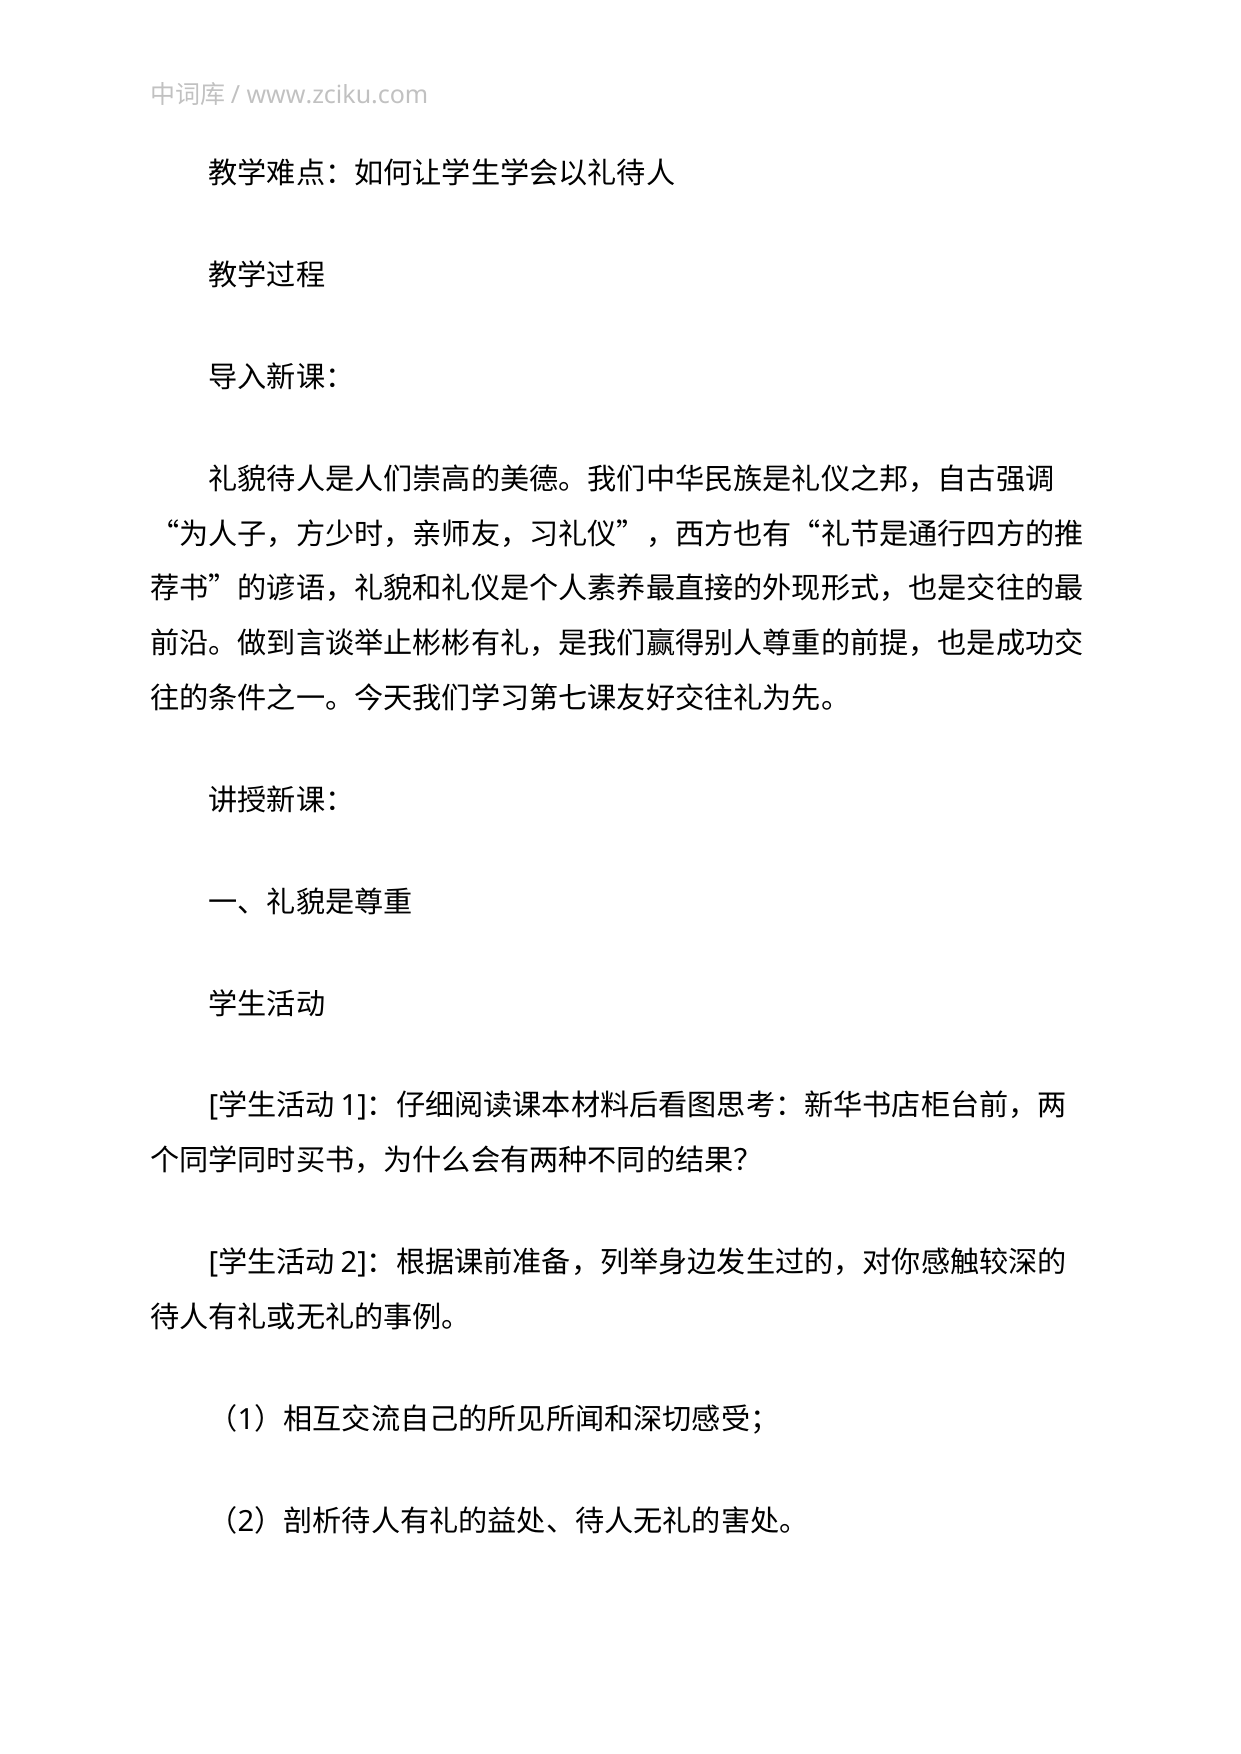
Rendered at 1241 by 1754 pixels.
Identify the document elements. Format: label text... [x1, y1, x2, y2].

text （2）剖析待人有礼的益处、待人无礼的害处。 [150, 1497, 1090, 1540]
text 导入新课： [150, 353, 1090, 396]
text 学生活动 [150, 980, 1090, 1022]
text 教学过程 [150, 252, 1090, 294]
text 一、礼貌是尊重 [150, 878, 1090, 921]
text [学生活动2]：根据课前准备，列举身边发生过的，对你感触较深的待人有礼或无礼的事例。 [150, 1239, 1090, 1336]
text （1）相互交流自己的所见所闻和深切感受； [150, 1396, 1090, 1438]
text 讲授新课： [150, 777, 1090, 819]
text 教学难点：如何让学生学会以礼待人 [150, 150, 1090, 192]
text 礼貌待人是人们崇高的美德。我们中华民族是礼仪之邦，自古强调“为人子，方少时，亲师友，习礼仪”，西方也有“礼节是通行四方的推荐书”的谚语，礼貌和礼仪是个人素养最直接的外现形式，也是交往的最前沿。做到言谈举止彬彬有礼，是我们赢得别人尊重的前提，也是成功交往的条件之一。今天我们学习第七课友好交往礼为先。 [150, 455, 1090, 717]
text [学生活动1]：仔细阅读课本材料后看图思考：新华书店柜台前，两个同学同时买书，为什么会有两种不同的结果？ [150, 1082, 1090, 1179]
